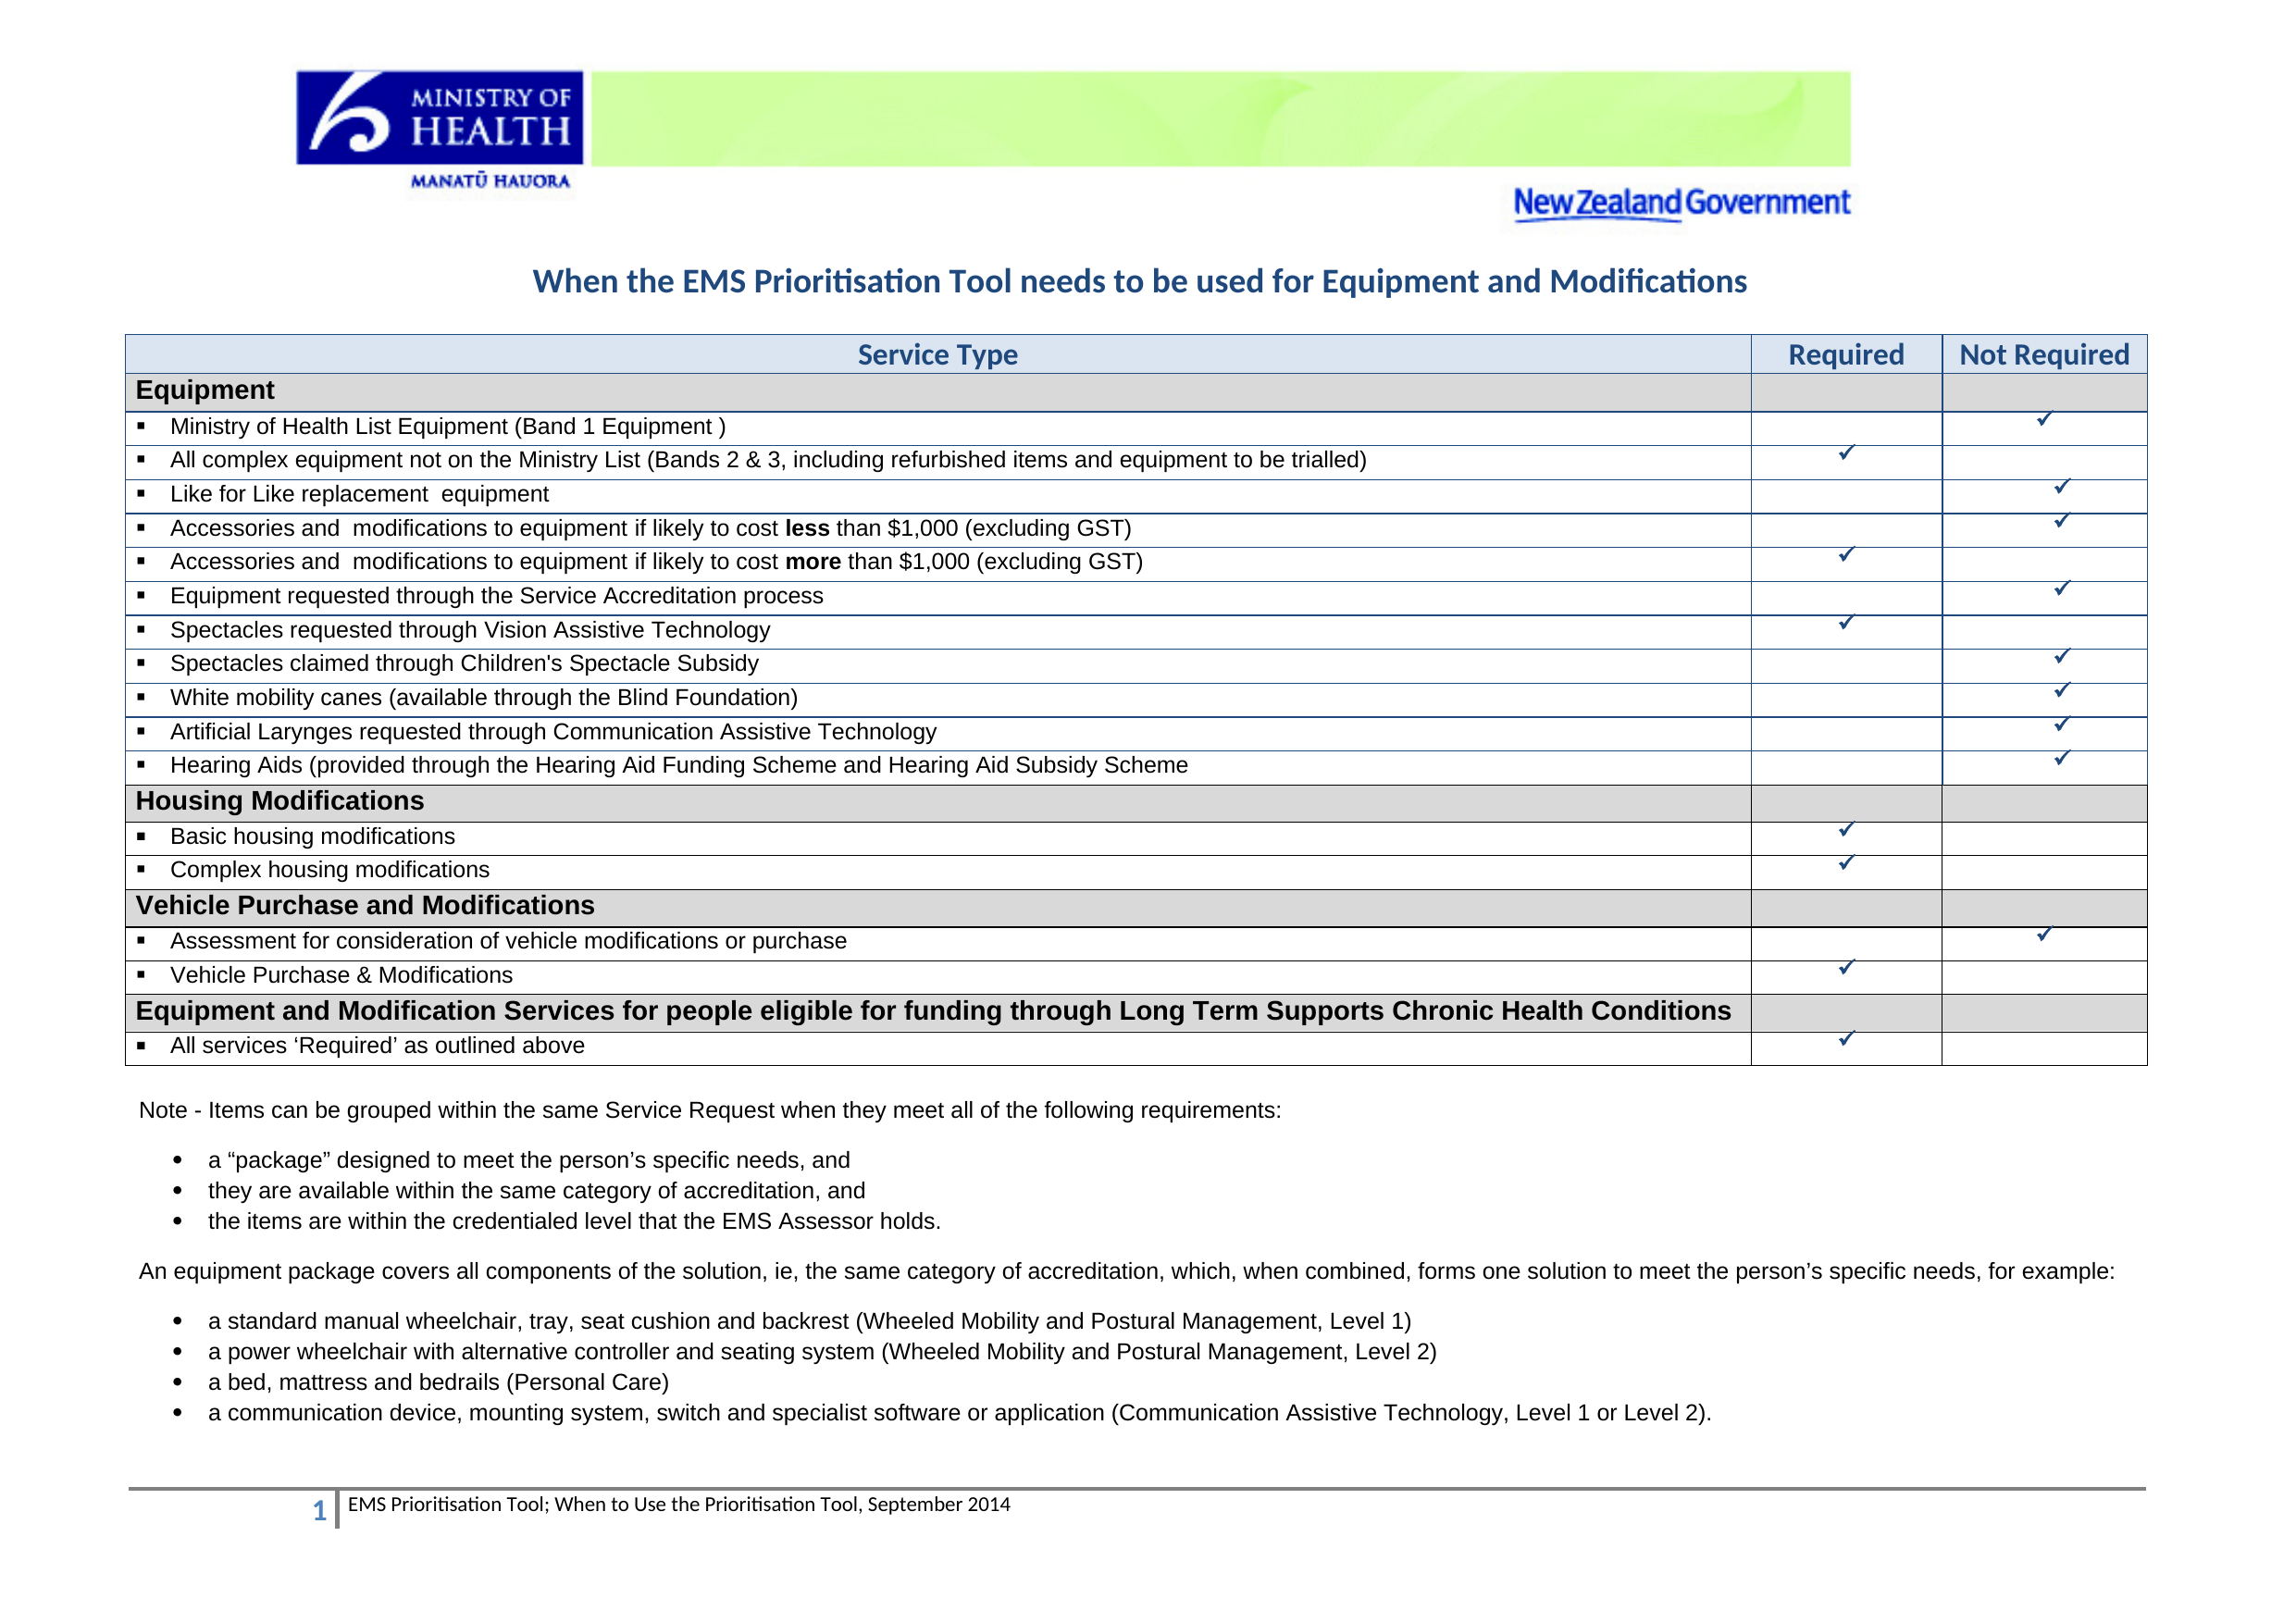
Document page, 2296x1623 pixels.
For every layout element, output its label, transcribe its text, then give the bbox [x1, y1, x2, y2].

text Note - Items can be grouped within the same Service Request when they meet all of the following requirements: [139, 1096, 2156, 1122]
table_header Service Type [126, 335, 1751, 373]
table_cell [1752, 480, 1942, 513]
table_cell [1752, 961, 1942, 994]
list the items are within the credentialed level that the EMS Assessor holds. [173, 1208, 2156, 1234]
table_cell Ministry of Health List Equipment (Band 1 Equipment ) [126, 413, 1751, 445]
table_cell [1752, 786, 1942, 822]
table_cell Assessment for consideration of vehicle modifications or purchase [126, 928, 1751, 960]
picture [290, 61, 1868, 237]
table_cell Hearing Aids (provided through the Hearing Aid Funding Scheme and Hearing Aid Subsidy Scheme [126, 751, 1751, 784]
table_cell [1942, 961, 2147, 994]
table_cell Spectacles requested through Vision Assistive Technology [126, 616, 1751, 649]
table_cell [1942, 823, 2147, 855]
table_cell [1942, 995, 2147, 1031]
list a standard manual wheelchair, tray, seat cushion and backrest (Wheeled Mobility and Postural Management, Level 1) [173, 1307, 2156, 1333]
table_cell Basic housing modifications [126, 823, 1751, 855]
table_cell Housing Modifications [126, 786, 1751, 822]
text An equipment package covers all components of the solution, ie, the same category of accreditation, which, when combined, forms one solution to meet the person’s specific needs, for example: [139, 1258, 2156, 1283]
table_cell All services ‘Required’ as outlined above [126, 1033, 1751, 1065]
table_cell [1752, 548, 1942, 580]
table_cell [1943, 480, 2147, 513]
table_cell [1942, 1033, 2147, 1065]
table_cell [1943, 718, 2147, 750]
table_cell [1943, 582, 2147, 614]
table_cell [1752, 718, 1942, 750]
table_cell [1752, 446, 1942, 478]
list a power wheelchair with alternative controller and seating system (Wheeled Mobility and Postural Management, Level 2) [173, 1338, 2156, 1364]
table_cell [1752, 995, 1942, 1031]
table_cell [1752, 890, 1942, 926]
table_cell Equipment and Modification Services for people eligible for funding through Long Term Supports Chronic Health Conditions [126, 995, 1751, 1031]
table_header Required [1752, 335, 1942, 373]
table_cell [1943, 684, 2147, 716]
table_cell Complex housing modifications [126, 856, 1751, 889]
table_cell Vehicle Purchase and Modifications [126, 890, 1751, 926]
table_cell [1942, 890, 2147, 926]
table_cell Equipment [126, 374, 1751, 411]
table_header Not Required [1943, 335, 2147, 373]
table_cell [1752, 582, 1942, 614]
table_cell [1752, 1033, 1942, 1065]
table_cell [1752, 374, 1942, 411]
table_cell [1752, 928, 1942, 960]
table_cell Accessories and modifications to equipment if likely to cost more than $1,000 (excluding GST) [126, 548, 1751, 580]
table_cell [1943, 514, 2147, 547]
table_cell Accessories and modifications to equipment if likely to cost less than $1,000 (excluding GST) [126, 514, 1751, 547]
list a “package” designed to meet the person’s specific needs, and [173, 1146, 2156, 1172]
table_cell [1752, 616, 1942, 649]
table_cell [1943, 446, 2147, 478]
subtitle When the EMS Prioritisation Tool needs to be used for Equipment and Modifications [125, 259, 2156, 302]
table_cell [1752, 413, 1942, 445]
table_cell [1942, 928, 2147, 960]
table_cell All complex equipment not on the Ministry List (Bands 2 & 3, including refurbished items and equipment to be trialled) [126, 446, 1751, 478]
table_cell [1752, 856, 1942, 889]
table_cell White mobility canes (available through the Blind Foundation) [126, 684, 1751, 716]
table_cell [1942, 786, 2147, 822]
table_cell [1943, 374, 2147, 411]
table_cell Vehicle Purchase & Modifications [126, 961, 1751, 994]
table_cell Like for Like replacement equipment [126, 480, 1751, 513]
table_cell [1752, 751, 1942, 784]
table_cell Equipment requested through the Service Accreditation process [126, 582, 1751, 614]
table_cell Spectacles claimed through Children's Spectacle Subsidy [126, 650, 1751, 682]
list they are available within the same category of accreditation, and [173, 1177, 2156, 1204]
table_cell [1943, 413, 2147, 445]
list a bed, mattress and bedrails (Personal Care) [173, 1369, 2156, 1395]
table_cell [1943, 751, 2147, 784]
table_cell [1752, 514, 1942, 547]
table_cell [1943, 616, 2147, 649]
table_cell [1752, 823, 1942, 855]
table_cell [1752, 650, 1942, 682]
list a communication device, mounting system, switch and specialist software or application (Communication Assistive Technology, Level 1 or Level 2). [173, 1399, 2156, 1426]
table_cell [1943, 650, 2147, 682]
table_cell Artificial Larynges requested through Communication Assistive Technology [126, 718, 1751, 750]
table_cell [1942, 856, 2147, 889]
table_cell [1752, 684, 1942, 716]
table_cell [1943, 548, 2147, 580]
